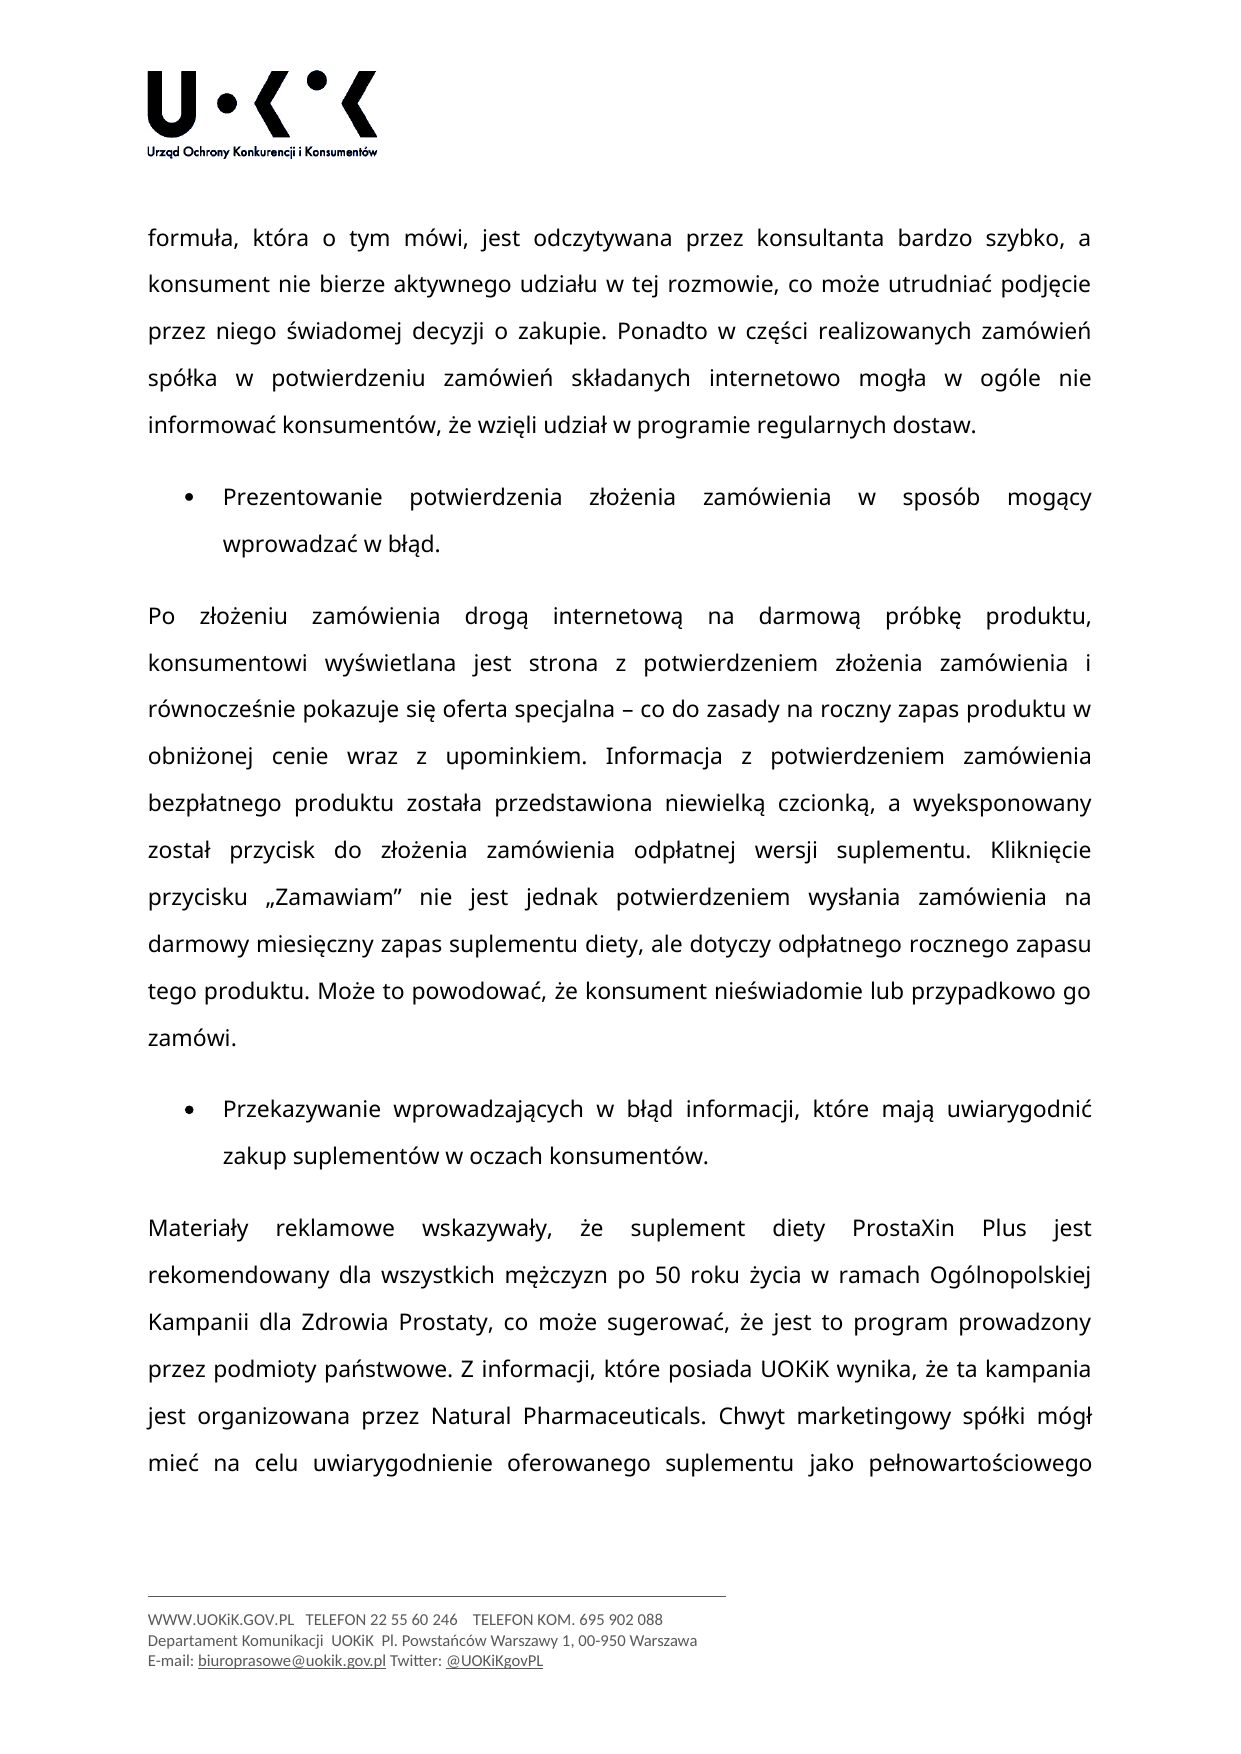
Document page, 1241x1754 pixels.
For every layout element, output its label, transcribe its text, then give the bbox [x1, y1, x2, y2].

text Po złożeniu zamówienia drogą internetową na darmową próbkę produktu, konsumentowi wyświetlana jest strona z potwierdzeniem złożenia zamówienia i równocześnie pokazuje się oferta specjalna – co do zasady na roczny zapas produktu w obniżonej cenie wraz z upominkiem. Informacja z potwierdzeniem zamówienia bezpłatnego produktu została przedstawiona niewielką czcionką, a wyeksponowany został przycisk do złożenia zamówienia odpłatnej wersji suplementu. Kliknięcie przycisku „Zamawiam” nie jest jednak potwierdzeniem wysłania zamówienia na darmowy miesięczny zapas suplementu diety, ale dotyczy odpłatnego rocznego zapasu tego produktu. Może to powodować, że konsument nieświadomie lub przypadkowo go zamówi. [148, 600, 1093, 1053]
list Prezentowanie potwierdzenia złożenia zamówienia w sposób mogący wprowadzać w błąd. [185, 481, 1093, 559]
list Przekazywanie wprowadzających w błąd informacji, które mają uwiarygodnić zakup suplementów w oczach konsumentów. [185, 1093, 1093, 1172]
picture [147, 70, 378, 160]
